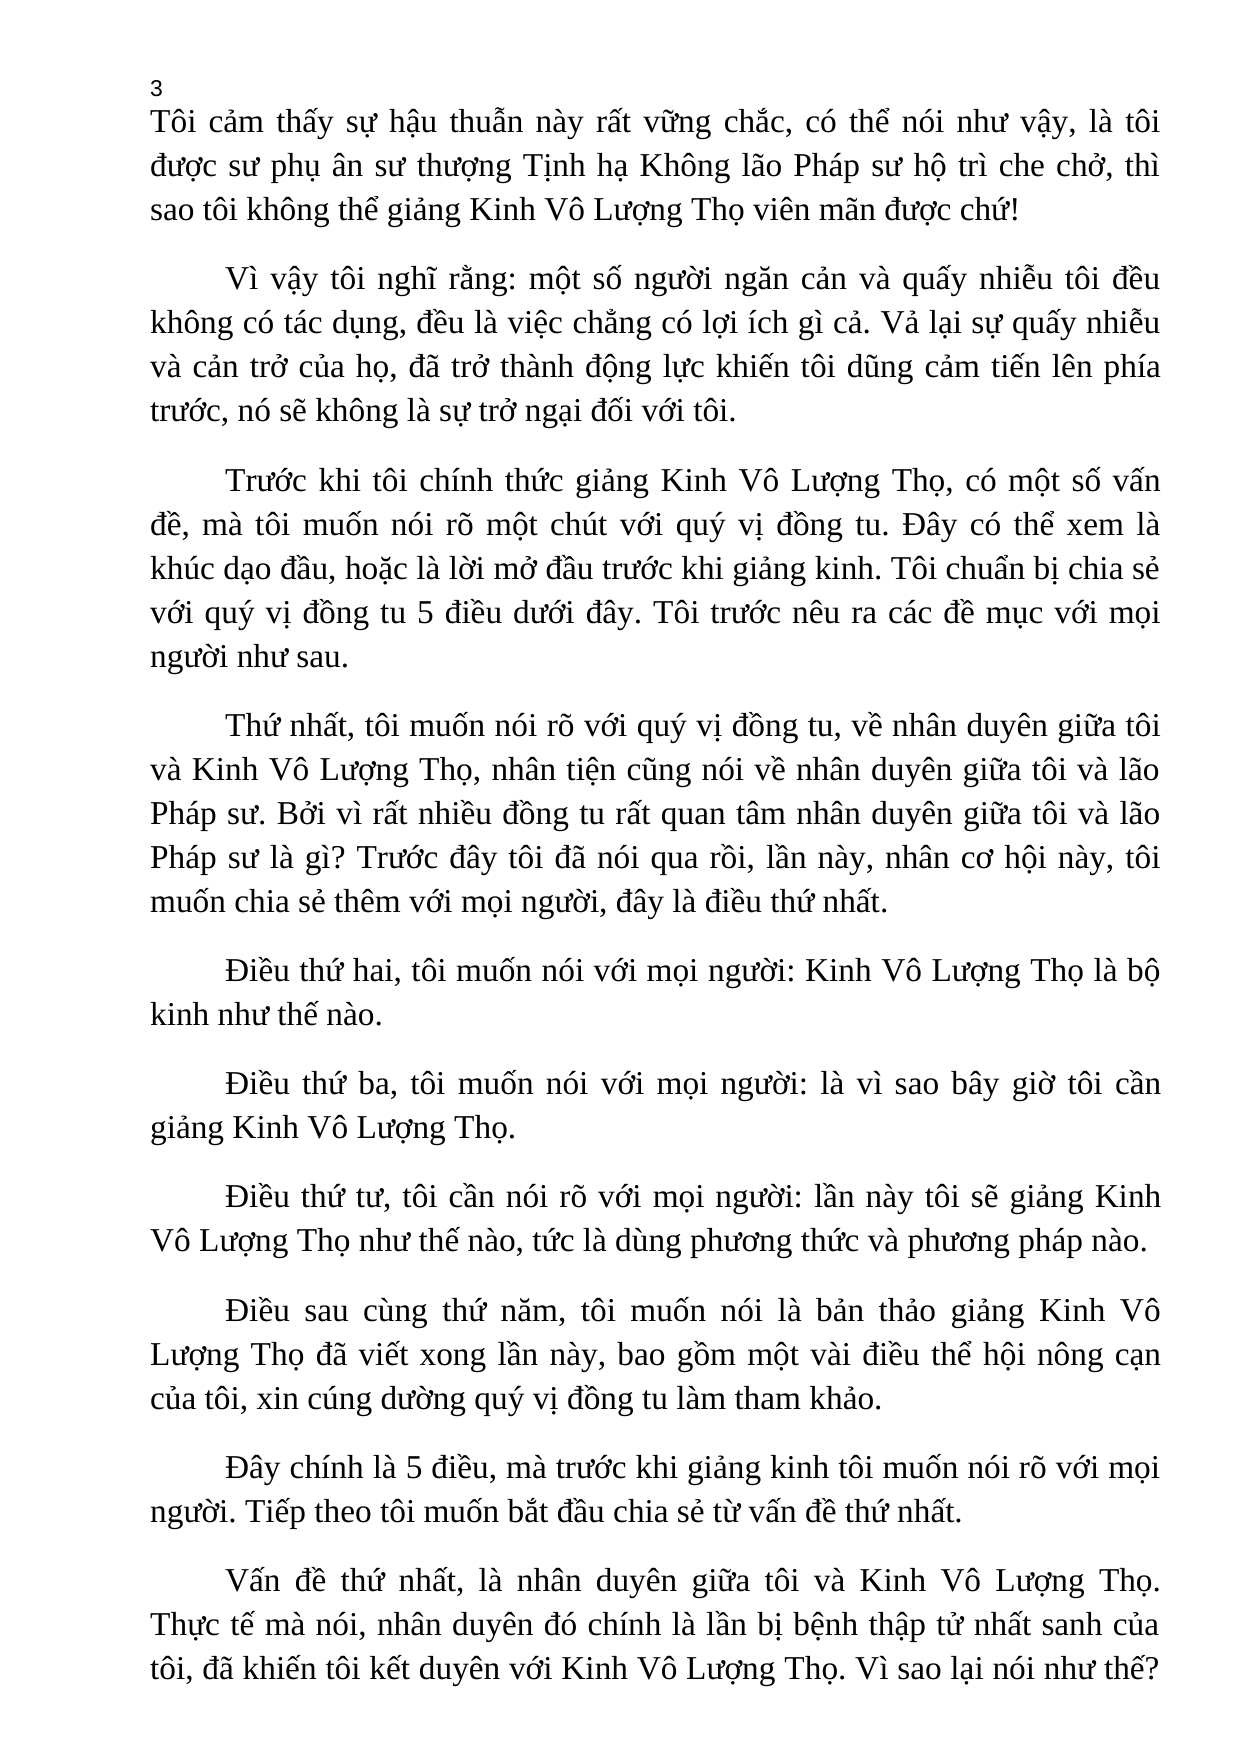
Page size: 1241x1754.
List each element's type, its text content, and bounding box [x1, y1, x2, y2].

text Trước khi tôi chính thức giảng Kinh Vô Lượng Thọ, có một số vấn đề, mà tôi muốn nói rõ một chút với quý vị đồng tu. Đây có thể xem là khúc dạo đầu, hoặc là lời mở đầu trước khi giảng kinh. Tôi chuẩn bị chia sẻ với quý vị đồng tu 5 điều dưới đây. Tôi trước nêu ra các đề mục với mọi người như sau. [150, 460, 1162, 674]
text Điều sau cùng thứ năm, tôi muốn nói là bản thảo giảng Kinh Vô Lượng Thọ đã viết xong lần này, bao gồm một vài điều thể hội nông cạn của tôi, xin cúng dường quý vị đồng tu làm tham khảo. [150, 1290, 1162, 1416]
text Vì vậy tôi nghĩ rằng: một số người ngăn cản và quấy nhiễu tôi đều không có tác dụng, đều là việc chẳng có lợi ích gì cả. Vả lại sự quấy nhiễu và cản trở của họ, đã trở thành động lực khiến tôi dũng cảm tiến lên phía trước, nó sẽ không là sự trở ngại đối với tôi. [150, 258, 1162, 429]
text Điều thứ tư, tôi cần nói rõ với mọi người: lần này tôi sẽ giảng Kinh Vô Lượng Thọ như thế nào, tức là dùng phương thức và phương pháp nào. [150, 1177, 1162, 1259]
text Thứ nhất, tôi muốn nói rõ với quý vị đồng tu, về nhân duyên giữa tôi và Kinh Vô Lượng Thọ, nhân tiện cũng nói về nhân duyên giữa tôi và lão Pháp sư. Bởi vì rất nhiều đồng tu rất quan tâm nhân duyên giữa tôi và lão Pháp sư là gì? Trước đây tôi đã nói qua rồi, lần này, nhân cơ hội này, tôi muốn chia sẻ thêm với mọi người, đây là điều thứ nhất. [150, 705, 1162, 920]
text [150, 1560, 1162, 1687]
text Điều thứ hai, tôi muốn nói với mọi người: Kinh Vô Lượng Thọ là bộ kinh như thế nào. [150, 950, 1162, 1033]
text Điều thứ ba, tôi muốn nói với mọi người: là vì sao bây giờ tôi cần giảng Kinh Vô Lượng Thọ. [150, 1063, 1162, 1146]
text Đây chính là 5 điều, mà trước khi giảng kinh tôi muốn nói rõ với mọi người. Tiếp theo tôi muốn bắt đầu chia sẻ từ vấn đề thứ nhất. [150, 1447, 1162, 1529]
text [150, 101, 1162, 228]
